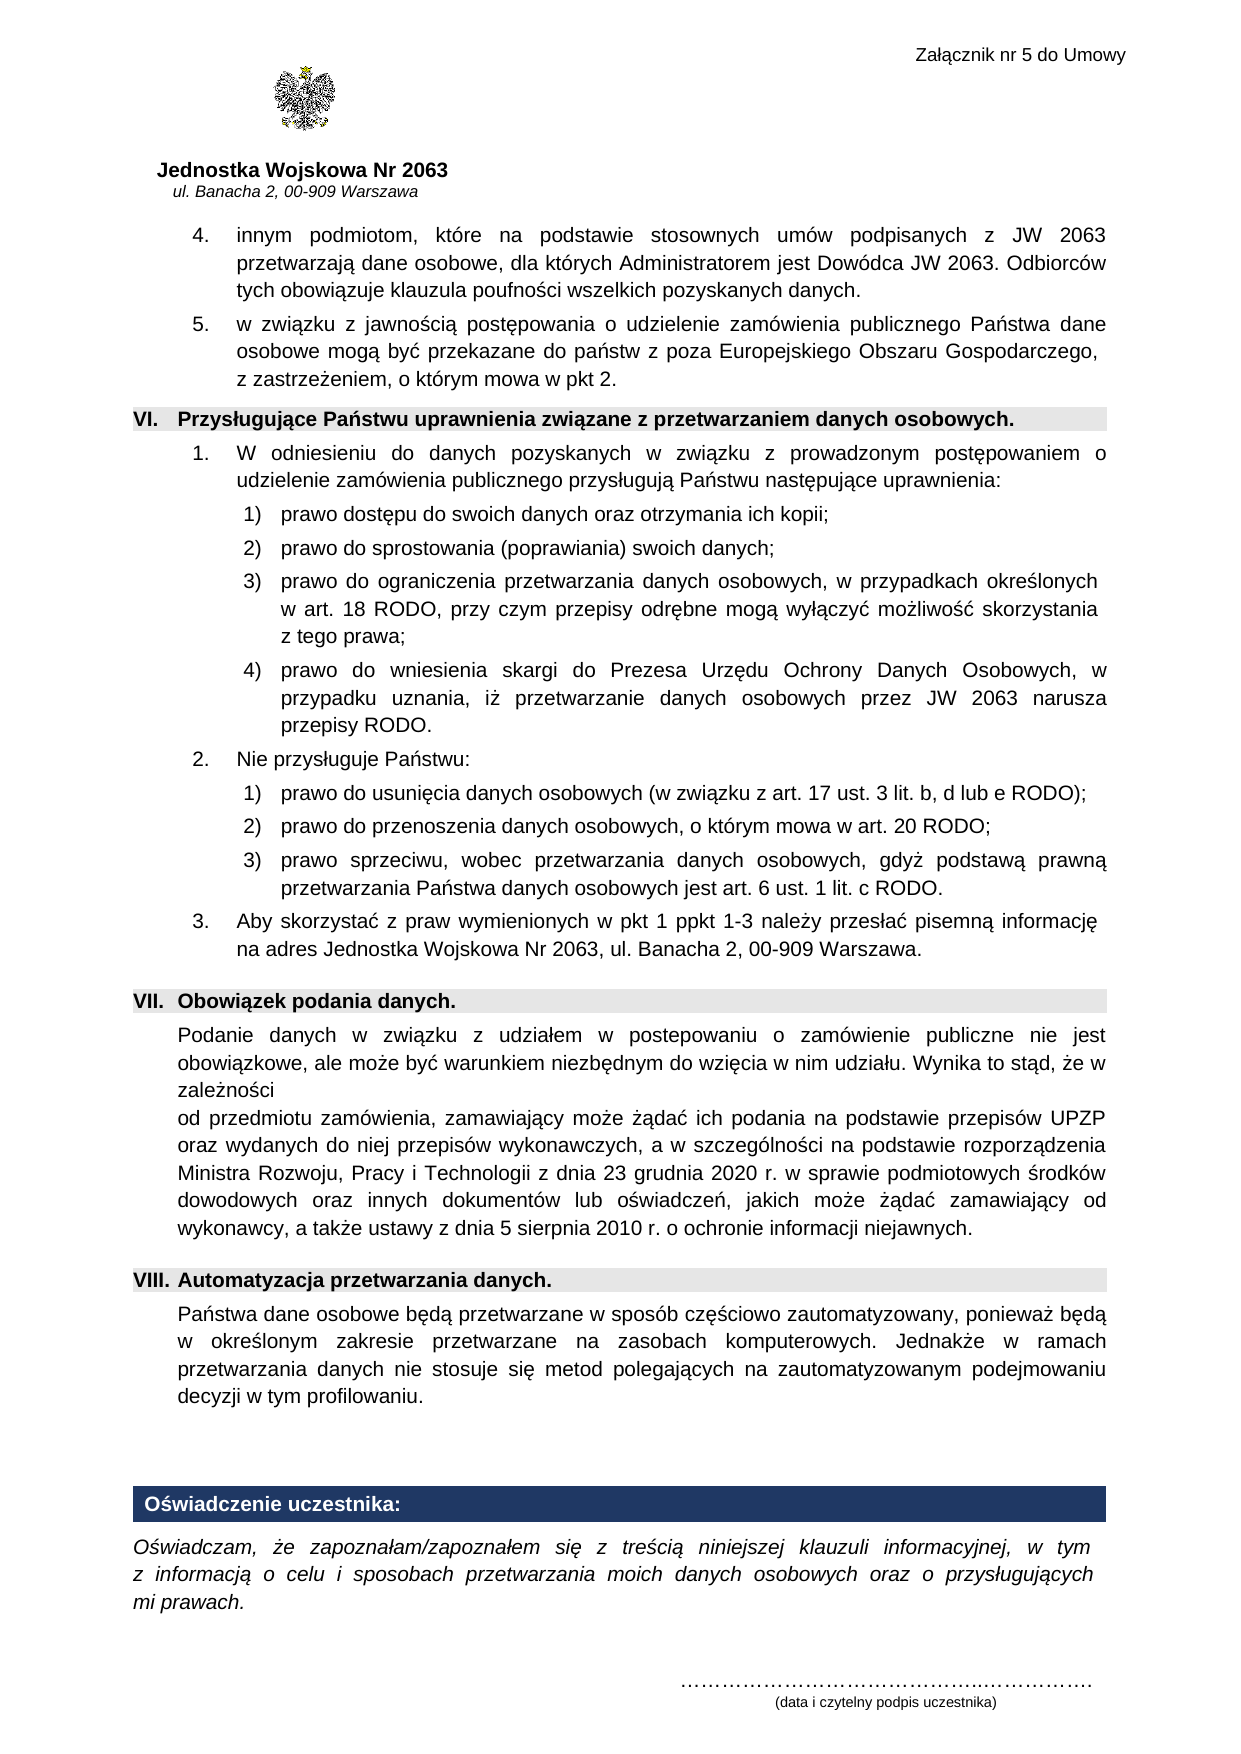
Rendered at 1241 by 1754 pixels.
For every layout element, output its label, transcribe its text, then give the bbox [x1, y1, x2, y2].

list Podanie danych w związku z udziałem w postepowaniu o zamówienie publiczne nie jest obowiązkowe, ale może być warunkiem niezbędnym do wzięcia w nim udziału. Wynika to stąd, że w zależności od przedmiotu zamówienia, zamawiający może żądać ich podania na podstawie przepisów UPZP oraz wydanych do niej przepisów wykonawczych, a w szczególności na podstawie rozporządzenia Ministra Rozwoju, Pracy i Technologii z dnia 23 grudnia 2020 r. w sprawie podmiotowych środków dowodowych oraz innych dokumentów lub oświadczeń, jakich może żądać zamawiający od wykonawcy, a także ustawy z dnia 5 sierpnia 2010 r. o ochronie informacji niejawnych. [177, 1023, 1107, 1239]
list Aby skorzystać z praw wymienionych w pkt 1 ppkt 1-3 należy przesłać pisemną informację na adres Jednostka Wojskowa Nr 2063, ul. Banacha 2, 00-909 Warszawa. [192, 909, 1107, 961]
list Przysługujące Państwu uprawnienia związane z przetwarzaniem danych osobowych. [133, 407, 1107, 431]
list Obowiązek podania danych. [133, 989, 1107, 1013]
list W odniesieniu do danych pozyskanych w związku z prowadzonym postępowaniem o udzielenie zamówienia publicznego przysługują Państwu następujące uprawnienia: [192, 441, 1107, 492]
list innym podmiotom, które na podstawie stosownych umów podpisanych z JW 2063 przetwarzają dane osobowe, dla których Administratorem jest Dowódca JW 2063. Odbiorców tych obowiązuje klauzula poufności wszelkich pozyskanych danych. [192, 223, 1107, 302]
list prawo do sprostowania (poprawiania) swoich danych; [243, 536, 1107, 559]
list Nie przysługuje Państwu: [192, 747, 1107, 771]
list prawo dostępu do swoich danych oraz otrzymania ich kopii; [243, 502, 1107, 526]
list (data i czytelny podpis uczestnika) [664, 1694, 1107, 1711]
table_header Oświadczenie uczestnika: [133, 1486, 1106, 1522]
list prawo sprzeciwu, wobec przetwarzania danych osobowych, gdyż podstawą prawną przetwarzania Państwa danych osobowych jest art. 6 ust. 1 lit. c RODO. [243, 848, 1107, 899]
list prawo do wniesienia skargi do Prezesa Urzędu Ochrony Danych Osobowych, w przypadku uznania, iż przetwarzanie danych osobowych przez JW 2063 narusza przepisy RODO. [243, 658, 1107, 737]
list ……………………………………..……………. [664, 1668, 1107, 1692]
text Oświadczam, że zapoznałam/zapoznałem się z treścią niniejszej klauzuli informacyjnej, w tym z informacją o celu i sposobach przetwarzania moich danych osobowych oraz o przysługujących mi prawach. [133, 1534, 1107, 1613]
list prawo do przenoszenia danych osobowych, o którym mowa w art. 20 RODO; [243, 814, 1107, 838]
list Państwa dane osobowe będą przetwarzane w sposób częściowo zautomatyzowany, ponieważ będą w określonym zakresie przetwarzane na zasobach komputerowych. Jednakże w ramach przetwarzania danych nie stosuje się metod polegających na zautomatyzowanym podejmowaniu decyzji w tym profilowaniu. [177, 1302, 1107, 1408]
list Automatyzacja przetwarzania danych. [133, 1268, 1107, 1292]
list w związku z jawnością postępowania o udzielenie zamówienia publicznego Państwa dane osobowe mogą być przekazane do państw z poza Europejskiego Obszaru Gospodarczego, z zastrzeżeniem, o którym mowa w pkt 2. [192, 312, 1107, 391]
list prawo do ograniczenia przetwarzania danych osobowych, w przypadkach określonych w art. 18 RODO, przy czym przepisy odrębne mogą wyłączyć możliwość skorzystania z tego prawa; [243, 569, 1107, 648]
list prawo do usunięcia danych osobowych (w związku z art. 17 ust. 3 lit. b, d lub e RODO); [243, 781, 1107, 804]
picture [269, 65, 336, 131]
